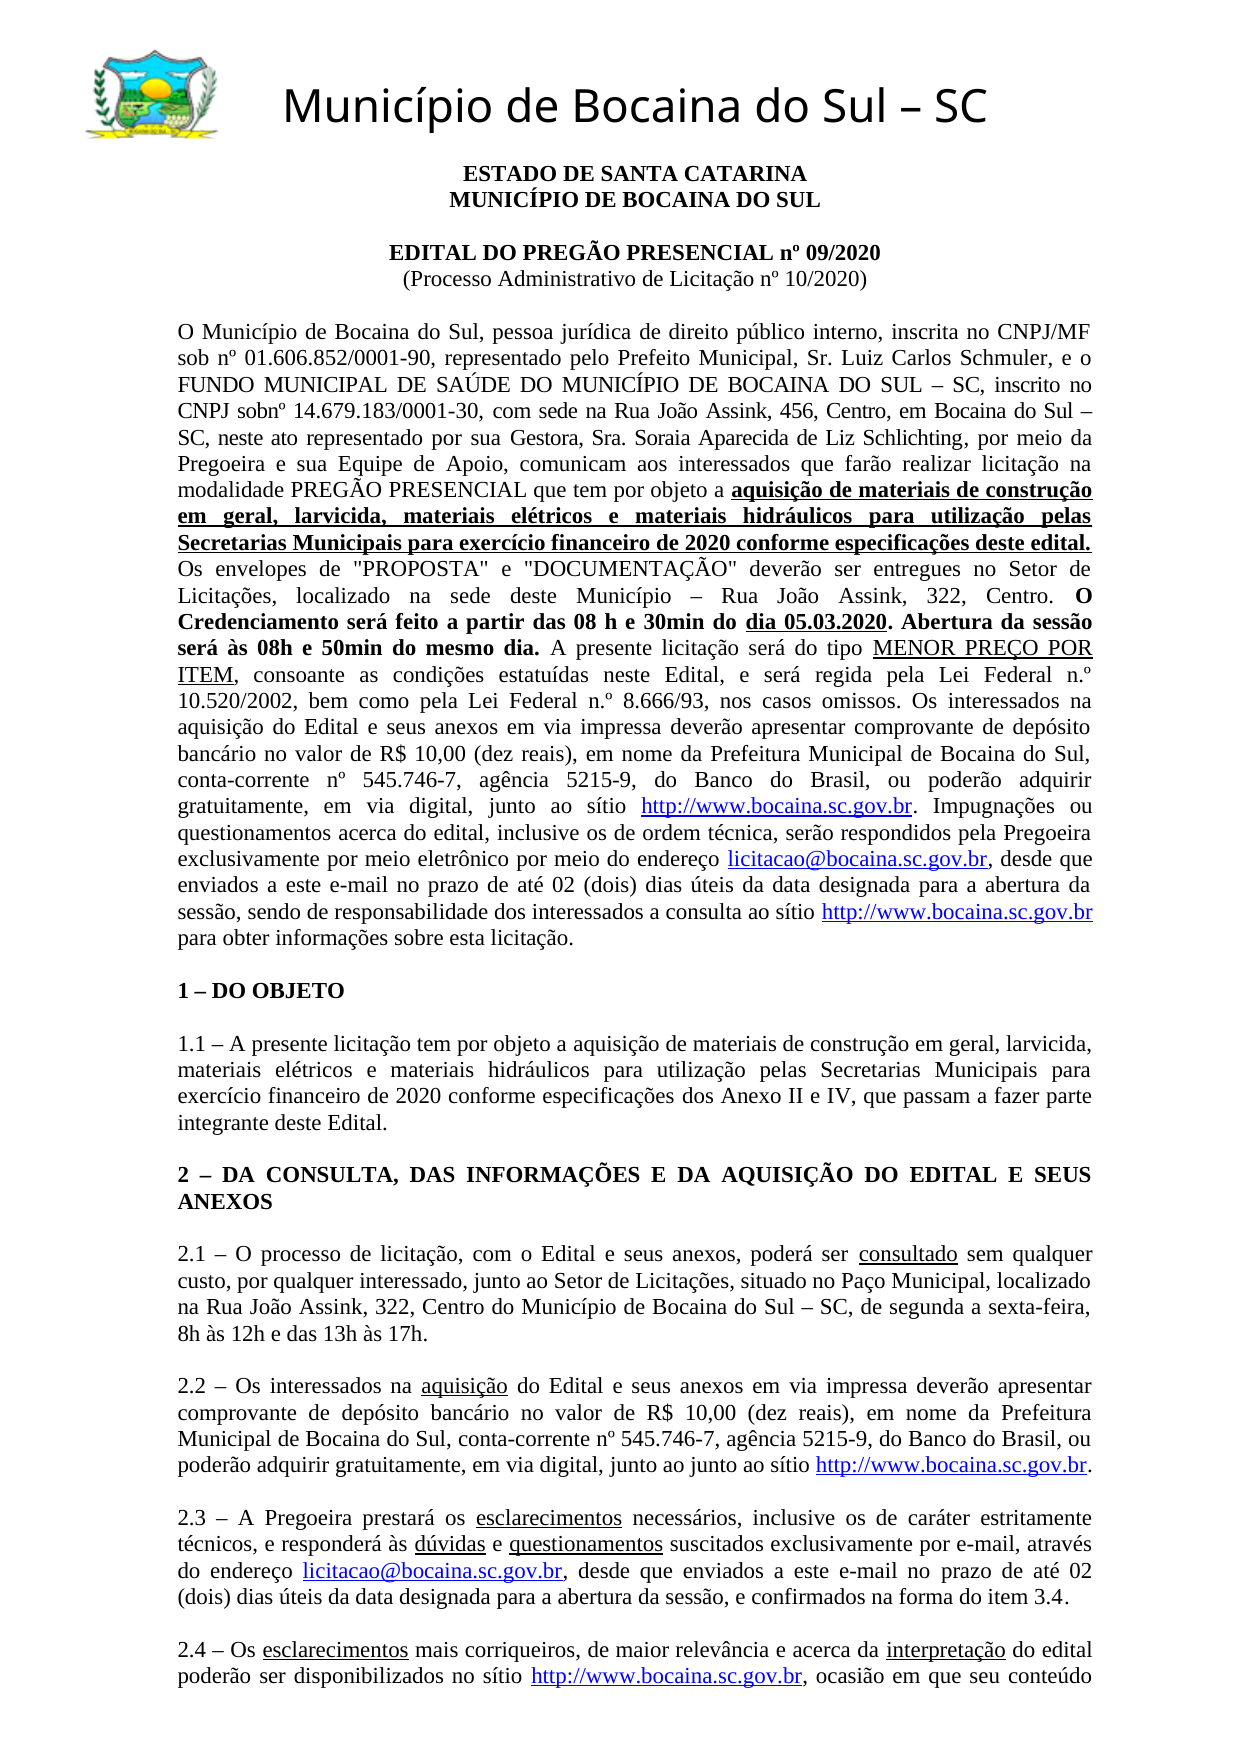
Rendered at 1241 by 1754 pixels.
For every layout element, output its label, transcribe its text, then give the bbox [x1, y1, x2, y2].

text MUNICÍPIO DE BOCAINA DO SUL [177, 186, 1093, 213]
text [177, 1636, 1093, 1688]
text 1.1 – A presente licitação tem por objeto a aquisição de materiais de construção em geral, larvicida, materiais elétricos e materiais hidráulicos para utilização pelas Secretarias Municipais para exercício financeiro de 2020 conforme especificações dos Anexo II e IV, que passam a fazer parte integrante deste Edital. [177, 1030, 1093, 1135]
picture [85, 47, 219, 139]
subtitle EDITAL DO PREGÃO PRESENCIAL nº 09/2020 [177, 239, 1093, 265]
text 2.3 – A Pregoeira prestará os esclarecimentos necessários, inclusive os de caráter estritamente técnicos, e responderá às dúvidas e questionamentos suscitados exclusivamente por e-mail, através do endereço licitacao@bocaina.sc.gov.br, desde que enviados a este e-mail no prazo de até 02 (dois) dias úteis da data designada para a abertura da sessão, e confirmados na forma do item 3.4. [177, 1504, 1093, 1609]
text 2 – DA CONSULTA, DAS INFORMAÇÕES E DA AQUISIÇÃO DO EDITAL E SEUS ANEXOS [177, 1161, 1093, 1214]
text ESTADO DE SANTA CATARINA [177, 160, 1093, 186]
text 1 – DO OBJETO [177, 977, 1093, 1003]
text 2.1 – O processo de licitação, com o Edital e seus anexos, poderá ser consultado sem qualquer custo, por qualquer interessado, junto ao Setor de Licitações, situado no Paço Municipal, localizado na Rua João Assink, 322, Centro do Município de Bocaina do Sul – SC, de segunda a sexta-feira, 8h às 12h e das 13h às 17h. [177, 1241, 1093, 1346]
text O Município de Bocaina do Sul, pessoa jurídica de direito público interno, inscrita no CNPJ/MF sob nº 01.606.852/0001-90, representado pelo Prefeito Municipal, Sr. Luiz Carlos Schmuler, e o FUNDO MUNICIPAL DE SAÚDE DO MUNICÍPIO DE BOCAINA DO SUL – SC, inscrito no CNPJ sobnº 14.679.183/0001-30, com sede na Rua João Assink, 456, Centro, em Bocaina do Sul – SC, neste ato representado por sua Gestora, Sra. Soraia Aparecida de Liz Schlichting, por meio da Pregoeira e sua Equipe de Apoio, comunicam aos interessados que farão realizar licitação na modalidade PREGÃO PRESENCIAL que tem por objeto a aquisição de materiais de construção em geral, larvicida, materiais elétricos e materiais hidráulicos para utilização pelas Secretarias Municipais para exercício financeiro de 2020 conforme especificações deste edital. Os envelopes de "PROPOSTA" e "DOCUMENTAÇÃO" deverão ser entregues no Setor de Licitações, localizado na sede deste Município – Rua João Assink, 322, Centro. O Credenciamento será feito a partir das 08 h e 30min do dia 05.03.2020. Abertura da sessão será às 08h e 50min do mesmo dia. A presente licitação será do tipo MENOR PREÇO POR ITEM, consoante as condições estatuídas neste Edital, e será regida pela Lei Federal n.º 10.520/2002, bem como pela Lei Federal n.º 8.666/93, nos casos omissos. Os interessados na aquisição do Edital e seus anexos em via impressa deverão apresentar comprovante de depósito bancário no valor de R$ 10,00 (dez reais), em nome da Prefeitura Municipal de Bocaina do Sul, conta-corrente nº 545.746-7, agência 5215-9, do Banco do Brasil, ou poderão adquirir gratuitamente, em via digital, junto ao sítio http://www.bocaina.sc.gov.br. Impugnações ou questionamentos acerca do edital, inclusive os de ordem técnica, serão respondidos pela Pregoeira exclusivamente por meio eletrônico por meio do endereço licitacao@bocaina.sc.gov.br, desde que enviados a este e-mail no prazo de até 02 (dois) dias úteis da data designada para a abertura da sessão, sendo de responsabilidade dos interessados a consulta ao sítio http://www.bocaina.sc.gov.br para obter informações sobre esta licitação. [177, 318, 1093, 951]
text 2.2 – Os interessados na aquisição do Edital e seus anexos em via impressa deverão apresentar comprovante de depósito bancário no valor de R$ 10,00 (dez reais), em nome da Prefeitura Municipal de Bocaina do Sul, conta-corrente nº 545.746-7, agência 5215-9, do Banco do Brasil, ou poderão adquirir gratuitamente, em via digital, junto ao junto ao sítio http://www.bocaina.sc.gov.br. [177, 1372, 1093, 1478]
text (Processo Administrativo de Licitação nº 10/2020) [177, 265, 1093, 292]
